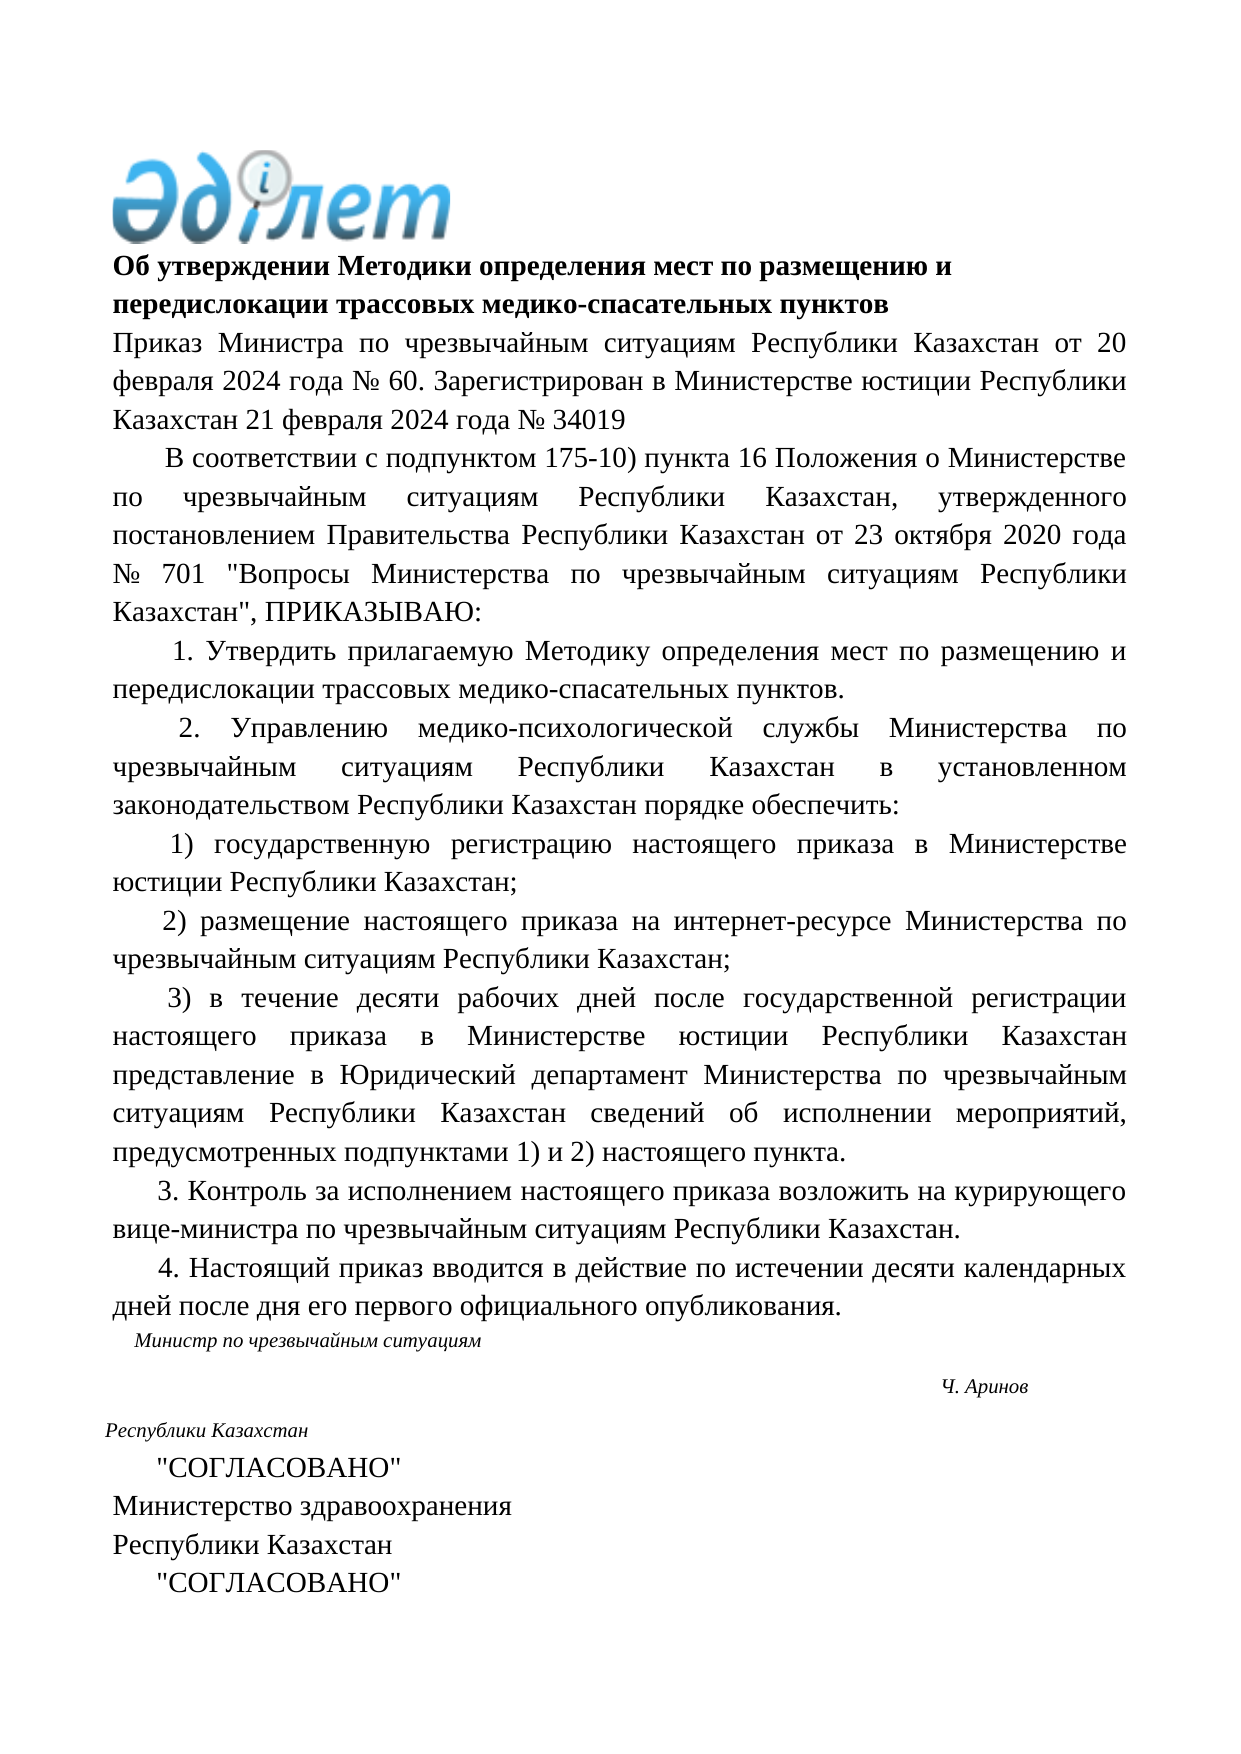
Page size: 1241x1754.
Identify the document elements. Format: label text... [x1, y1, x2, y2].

text 4. Настоящий приказ вводится в действие по истечении десяти календарных дней после дня его первого официального опубликования. [112, 1250, 1128, 1322]
text Министерство здравоохранения [112, 1488, 1128, 1522]
text 2. Управлению медико-психологической службы Министерства по чрезвычайным ситуациям Республики Казахстан в установленном законодательством Республики Казахстан порядке обеспечить: [112, 710, 1128, 821]
text Об утверждении Методики определения мест по размещению и передислокации трассовых медико-спасательных пунктов [112, 248, 1128, 320]
picture [112, 150, 451, 244]
text "СОГЛАСОВАНО" [112, 1450, 1128, 1483]
text 3) в течение десяти рабочих дней после государственной регистрации настоящего приказа в Министерстве юстиции Республики Казахстан представление в Юридический департамент Министерства по чрезвычайным ситуациям Республики Казахстан сведений об исполнении мероприятий, предусмотренных подпунктами 1) и 2) настоящего пункта. [112, 980, 1128, 1168]
text Приказ Министра по чрезвычайным ситуациям Республики Казахстан от 20 февраля 2024 года № 60. Зарегистрирован в Министерстве юстиции Республики Казахстан 21 февраля 2024 года № 34019 [112, 325, 1128, 435]
table_header Министр по чрезвычайным ситуациям Республики Казахстан [101, 1327, 939, 1450]
text В соответствии с подпунктом 175-10) пункта 16 Положения о Министерстве по чрезвычайным ситуациям Республики Казахстан, утвержденного постановлением Правительства Республики Казахстан от 23 октября 2020 года № 701 "Вопросы Министерства по чрезвычайным ситуациям Республики Казахстан", ПРИКАЗЫВАЮ: [112, 440, 1128, 628]
table_header Ч. Аринов [939, 1327, 1240, 1450]
text 2) размещение настоящего приказа на интернет-ресурсе Министерства по чрезвычайным ситуациям Республики Казахстан; [112, 903, 1128, 975]
text "СОГЛАСОВАНО" [112, 1566, 1128, 1599]
text 1. Утвердить прилагаемую Методику определения мест по размещению и передислокации трассовых медико-спасательных пунктов. [112, 633, 1128, 705]
text 1) государственную регистрацию настоящего приказа в Министерстве юстиции Республики Казахстан; [112, 826, 1128, 898]
text Республики Казахстан [112, 1527, 1128, 1561]
text 3. Контроль за исполнением настоящего приказа возложить на курирующего вице-министра по чрезвычайным ситуациям Республики Казахстан. [112, 1173, 1128, 1245]
